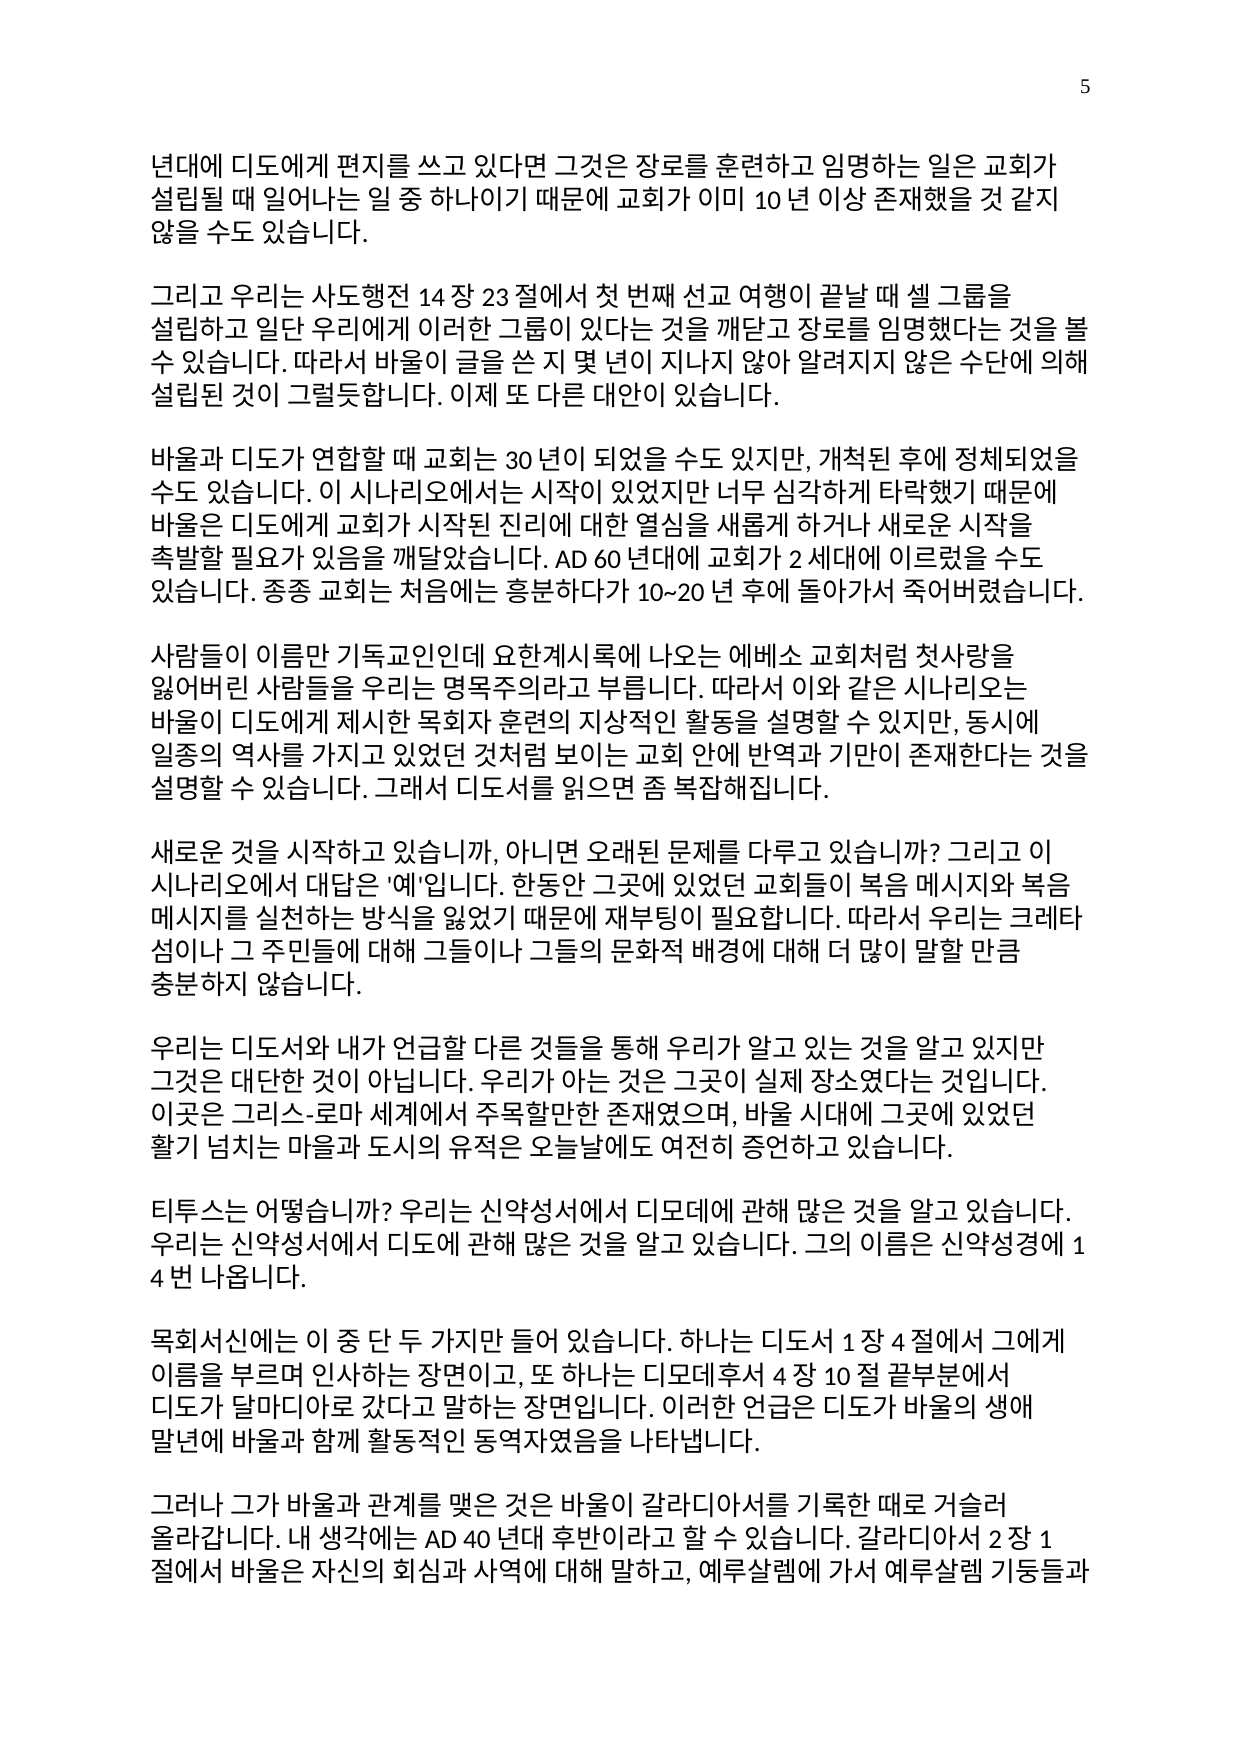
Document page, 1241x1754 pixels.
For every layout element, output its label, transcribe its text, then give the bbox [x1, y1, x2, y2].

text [150, 1489, 1090, 1588]
text 새로운 것을 시작하고 있습니까, 아니면 오래된 문제를 다루고 있습니까? 그리고 이 시나리오에서 대답은 '예'입니다. 한동안 그곳에 있었던 교회들이 복음 메시지와 복음 메시지를 실천하는 방식을 잃었기 때문에 재부팅이 필요합니다. 따라서 우리는 크레타 섬이나 그 주민들에 대해 그들이나 그들의 문화적 배경에 대해 더 많이 말할 만큼 충분하지 않습니다. [150, 836, 1090, 1001]
text 그리고 우리는 사도행전 14장 23절에서 첫 번째 선교 여행이 끝날 때 셀 그룹을 설립하고 일단 우리에게 이러한 그룹이 있다는 것을 깨닫고 장로를 임명했다는 것을 볼 수 있습니다. 따라서 바울이 글을 쓴 지 몇 년이 지나지 않아 알려지지 않은 수단에 의해 설립된 것이 그럴듯합니다. 이제 또 다른 대안이 있습니다. [150, 280, 1090, 412]
text 바울과 디도가 연합할 때 교회는 30년이 되었을 수도 있지만, 개척된 후에 정체되었을 수도 있습니다. 이 시나리오에서는 시작이 있었지만 너무 심각하게 타락했기 때문에 바울은 디도에게 교회가 시작된 진리에 대한 열심을 새롭게 하거나 새로운 시작을 촉발할 필요가 있음을 깨달았습니다. AD 60년대에 교회가 2세대에 이르렀을 수도 있습니다. 종종 교회는 처음에는 흥분하다가 10~20년 후에 돌아가서 죽어버렸습니다. [150, 443, 1090, 608]
text 사람들이 이름만 기독교인인데 요한계시록에 나오는 에베소 교회처럼 첫사랑을 잃어버린 사람들을 우리는 명목주의라고 부릅니다. 따라서 이와 같은 시나리오는 바울이 디도에게 제시한 목회자 훈련의 지상적인 활동을 설명할 수 있지만, 동시에 일종의 역사를 가지고 있었던 것처럼 보이는 교회 안에 반역과 기만이 존재한다는 것을 설명할 수 있습니다. 그래서 디도서를 읽으면 좀 복잡해집니다. [150, 640, 1090, 805]
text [150, 150, 1090, 249]
text 티투스는 어떻습니까? 우리는 신약성서에서 디모데에 관해 많은 것을 알고 있습니다. 우리는 신약성서에서 디도에 관해 많은 것을 알고 있습니다. 그의 이름은 신약성경에 14번 나옵니다. [150, 1195, 1090, 1294]
text 우리는 디도서와 내가 언급할 다른 것들을 통해 우리가 알고 있는 것을 알고 있지만 그것은 대단한 것이 아닙니다. 우리가 아는 것은 그곳이 실제 장소였다는 것입니다. 이곳은 그리스-로마 세계에서 주목할만한 존재였으며, 바울 시대에 그곳에 있었던 활기 넘치는 마을과 도시의 유적은 오늘날에도 여전히 증언하고 있습니다. [150, 1032, 1090, 1164]
text 목회서신에는 이 중 단 두 가지만 들어 있습니다. 하나는 디도서 1장 4절에서 그에게 이름을 부르며 인사하는 장면이고, 또 하나는 디모데후서 4장 10절 끝부분에서 디도가 달마디아로 갔다고 말하는 장면입니다. 이러한 언급은 디도가 바울의 생애 말년에 바울과 함께 활동적인 동역자였음을 나타냅니다. [150, 1326, 1090, 1458]
